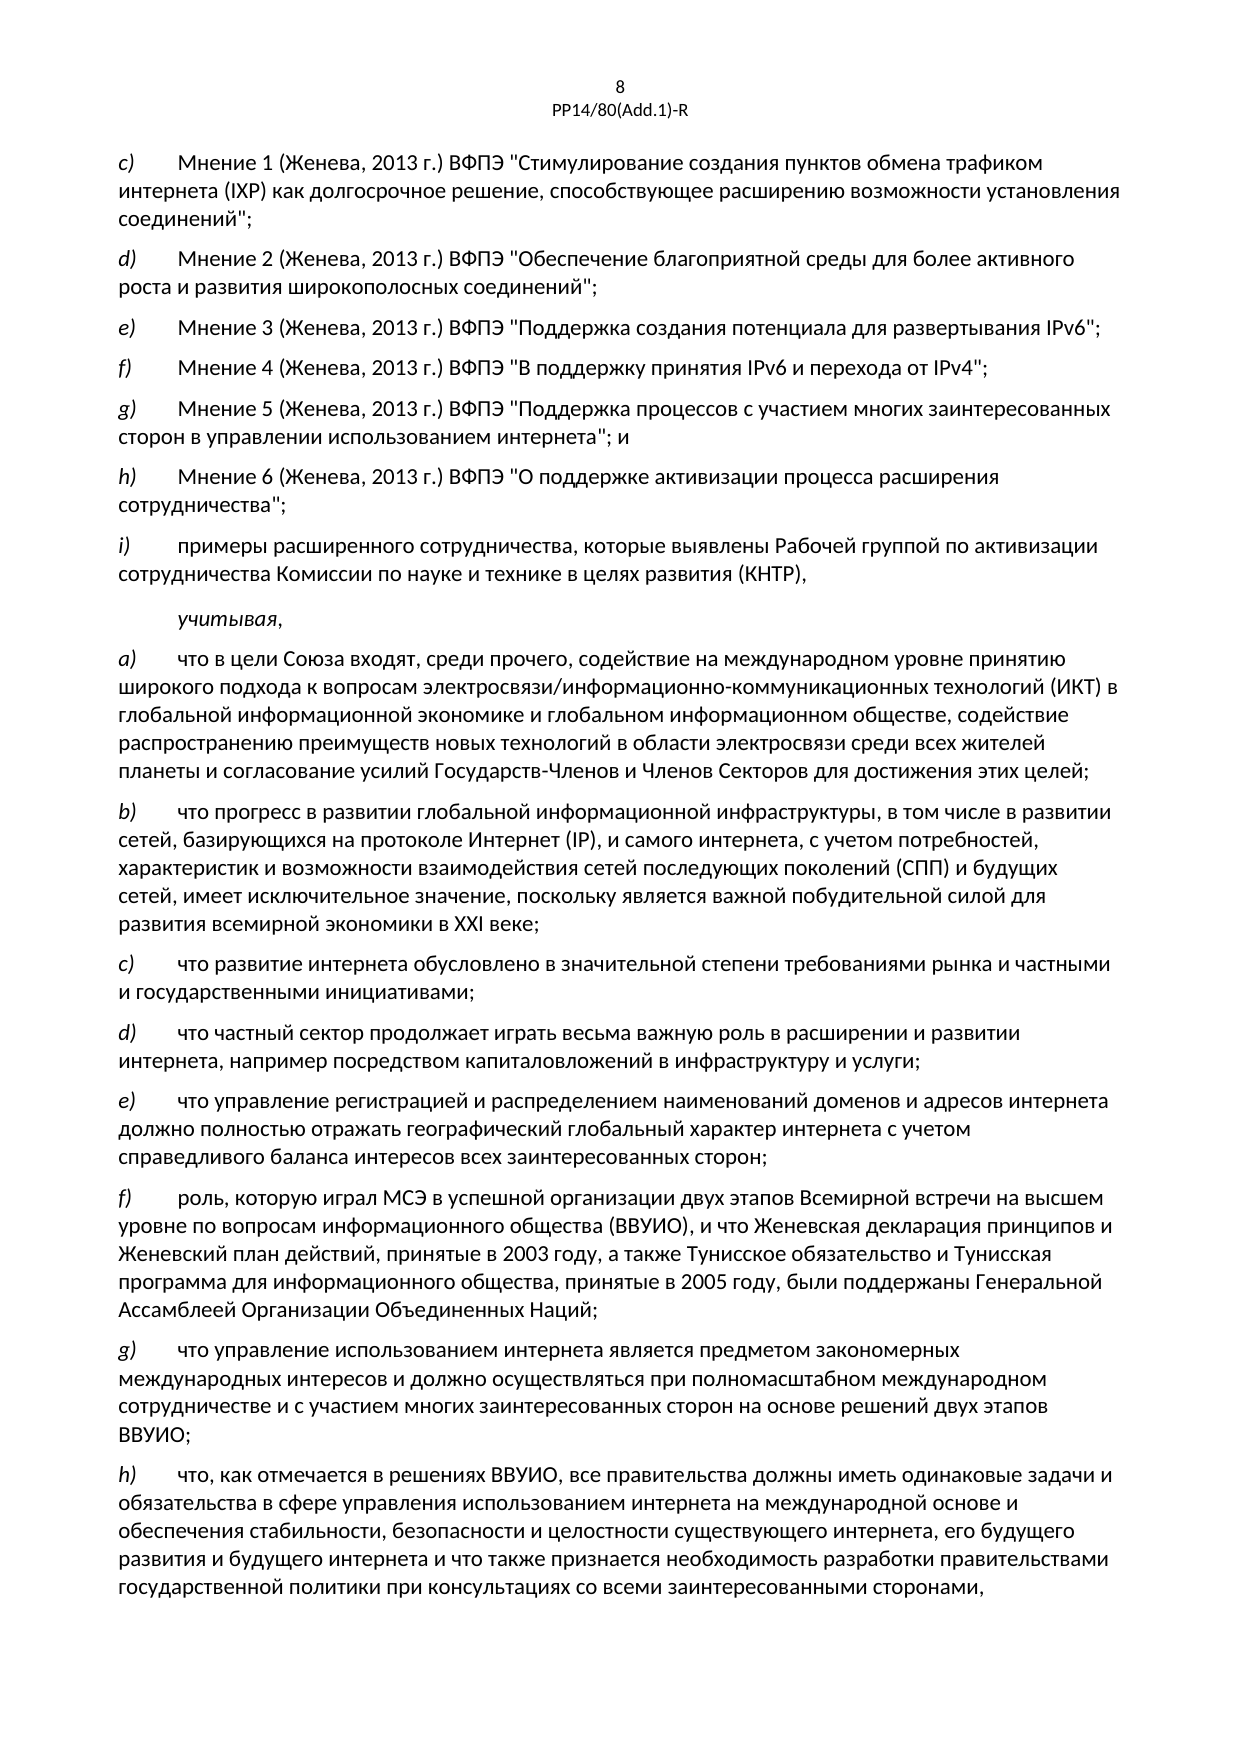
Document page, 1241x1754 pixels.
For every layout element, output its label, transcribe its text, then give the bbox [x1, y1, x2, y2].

text с) что развитие интернета обусловлено в значительной степени требованиями рынка и частными и государственными инициативами; [118, 949, 1122, 1005]
text e) что управление регистрацией и распределением наименований доменов и адресов интернета должно полностью отражать характер интернета с учетом справедливого баланса интересов всех заинтересованных сторон; [118, 1086, 1122, 1171]
text учитывая, [177, 604, 1122, 632]
text d) что частный сектор продолжает играть весьма важную роль в расширении и развитии интернета, например посредством капиталовложений в инфраструктуру и услуги; [118, 1018, 1122, 1074]
text h) что, как отмечается в решениях ВВУИО, все правительства должны иметь одинаковые задачи и обязательства в сфере управления использованием интернета на международной основе и обеспечения стабильности, безопасности и целостности существующего интернета, его будущего развития и будущего интернета и что также признается необходимость разработки правительствами государственной политики при консультациях со всеми заинтересованными сторонами, [118, 1460, 1122, 1600]
text b) что прогресс в развитии глобальной информационной инфраструктуры, в том числе в развитии сетей, базирующихся на протоколе Интернет (IР), и самого интернета, с учетом потребностей, характеристик и возможности взаимодействия сетей последующих поколений (СПП) и будущих сетей, имеет исключительное значение, поскольку является важной побудительной силой для развития всемирной экономики в XXI веке; [118, 797, 1122, 937]
text g) что управление использованием интернета является предметом закономерных международных интересов и должно осуществляться при полномасштабном международном сотрудничестве и с участием многих заинтересованных сторон на основе решений двух этапов ВВУИО; [118, 1336, 1122, 1448]
text f) роль, которую играл МСЭ в успешной организации двух этапов Всемирной встречи на высшем уровне по вопросам информационного общества (ВВУИО), и что Женевская декларация принципов и Женевский план действий, принятые в 2003 году, а также Тунисское обязательство и Тунисская программа для информационного общества, принятые в 2005 году, были поддержаны Генеральной Ассамблеей Организации Объединенных Наций; [118, 1183, 1122, 1323]
text а) что в цели Союза входят, среди прочего, содействие на международном уровне принятию широкого подхода к вопросам электросвязи/информационно-коммуникационных технологий (ИКТ) в глобальной информационной экономике и глобальном информационном обществе, содействие распространению преимуществ новых технологий в области электросвязи среди всех жителей планеты и согласование усилий Государств-Членов и Членов Секторов для достижения этих целей; [118, 644, 1122, 784]
